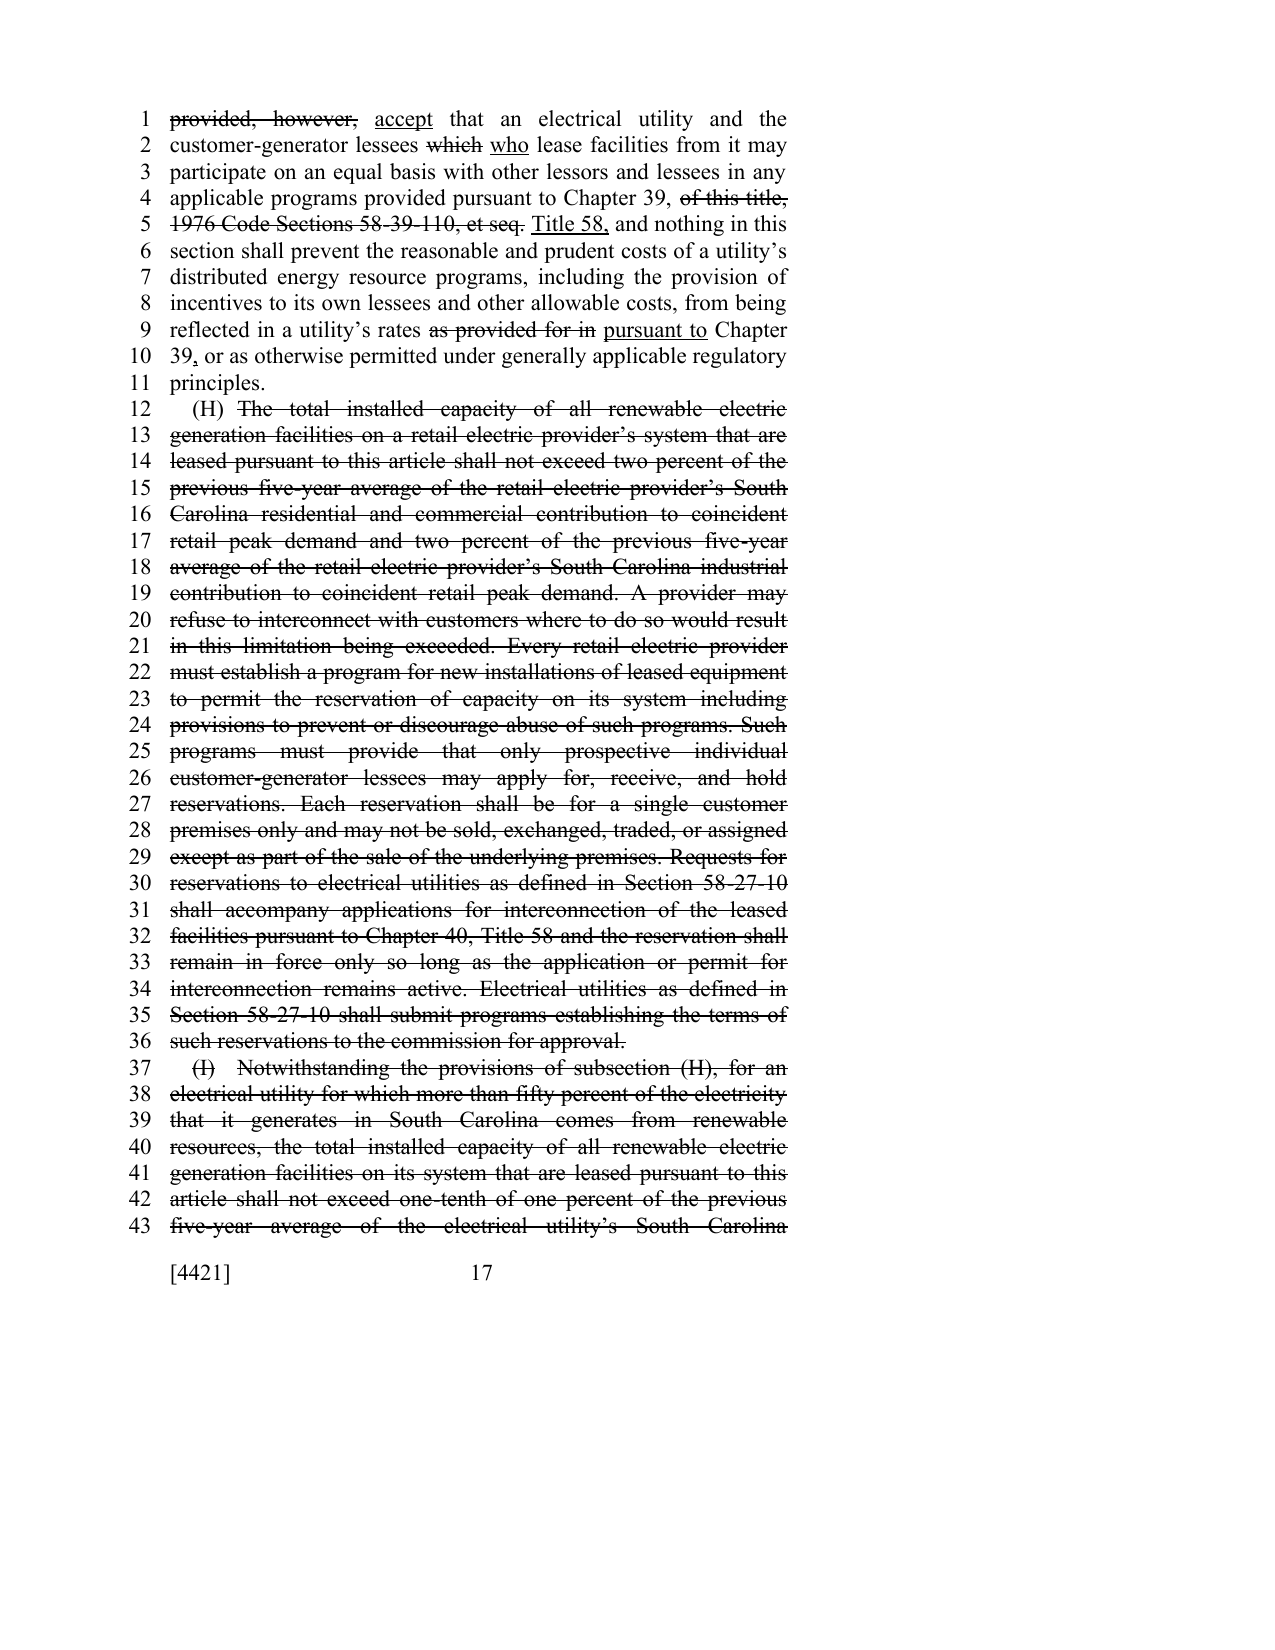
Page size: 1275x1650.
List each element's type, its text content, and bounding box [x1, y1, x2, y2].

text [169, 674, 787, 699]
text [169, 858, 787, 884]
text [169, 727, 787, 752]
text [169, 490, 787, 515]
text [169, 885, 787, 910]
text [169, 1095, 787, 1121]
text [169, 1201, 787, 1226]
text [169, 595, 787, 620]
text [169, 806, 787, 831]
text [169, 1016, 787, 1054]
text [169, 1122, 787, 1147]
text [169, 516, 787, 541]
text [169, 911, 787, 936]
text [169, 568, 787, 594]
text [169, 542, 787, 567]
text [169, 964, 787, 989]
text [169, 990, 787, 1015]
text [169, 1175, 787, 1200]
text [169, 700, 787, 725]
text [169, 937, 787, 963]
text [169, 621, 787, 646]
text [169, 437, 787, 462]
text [169, 105, 787, 395]
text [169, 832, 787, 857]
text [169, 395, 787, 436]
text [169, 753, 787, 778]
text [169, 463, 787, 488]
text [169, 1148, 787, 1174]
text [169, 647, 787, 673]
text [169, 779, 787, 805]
